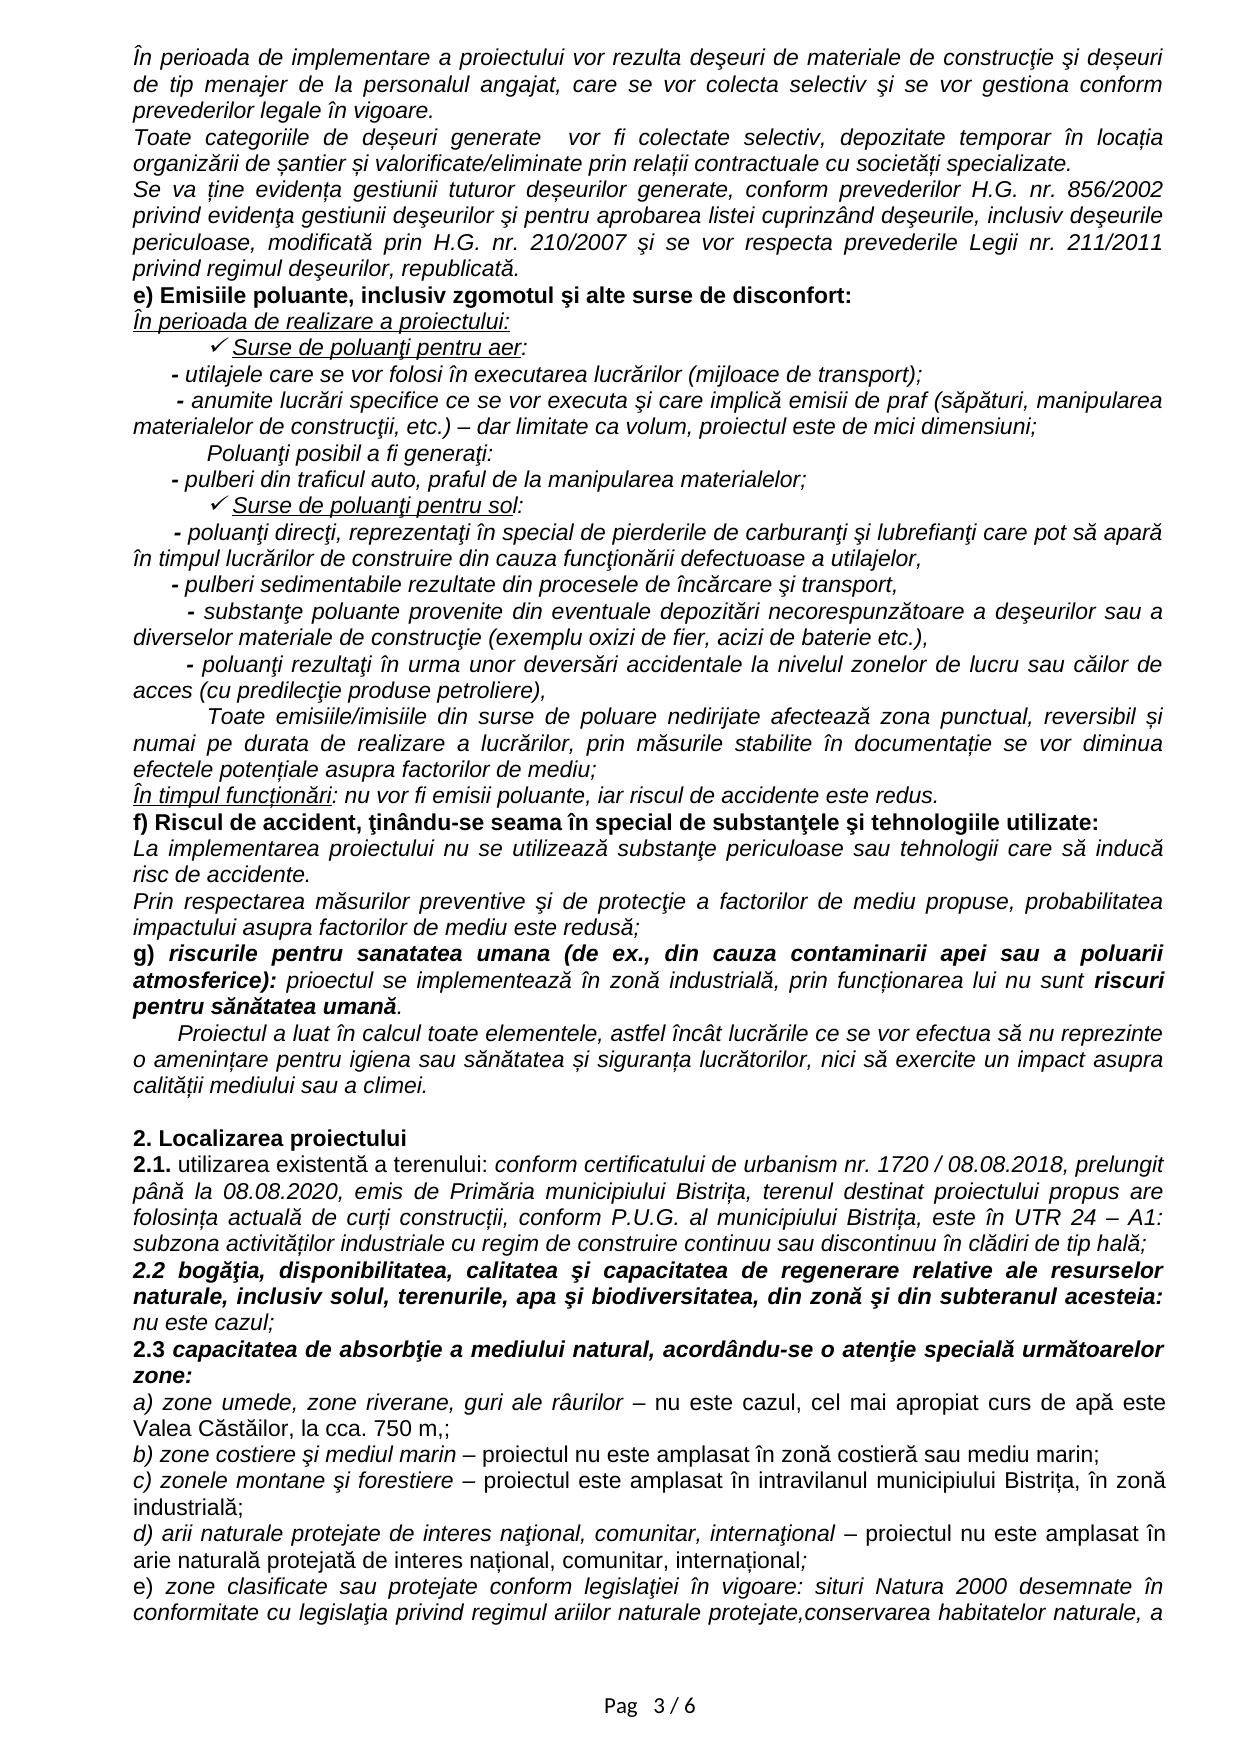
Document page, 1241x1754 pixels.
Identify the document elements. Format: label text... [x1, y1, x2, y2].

text Proiectul a luat în calcul toate elementele, astfel încât lucrările ce se vor efectua să nu reprezinte o amenințare pentru igiena sau sănătatea și siguranța lucrătorilor, nici să exercite un impact asupra calității mediului sau a climei. [133, 1019, 1166, 1098]
text b) zone costiere şi mediul marin – proiectul nu este amplasat în zonă costieră sau mediu marin; [133, 1441, 1166, 1467]
text Poluanţi posibil a fi generaţi: [133, 440, 1166, 466]
text Toate emisiile/imisiile din surse de poluare nedirijate afectează zona punctual, reversibil și numai pe durata de realizare a lucrărilor, prin măsurile stabilite în documentație se vor diminua efectele potențiale asupra factorilor de mediu; [133, 703, 1166, 782]
text Toate categoriile de deșeuri generate vor fi colectate selectiv, depozitate temporar în locația organizării de șantier și valorificate/eliminate prin relații contractuale cu societăți specializate. [133, 123, 1166, 176]
text În perioada de implementare a proiectului vor rezulta deşeuri de materiale de construcţie şi deșeuri de tip menajer de la personalul angajat, care se vor colecta selectiv şi se vor gestiona conform prevederilor legale în vigoare. [133, 44, 1166, 123]
text Surse de poluanţi pentru aer: [133, 334, 1166, 361]
text 2. Localizarea proiectului [133, 1125, 1166, 1151]
text - pulberi din traficul auto, praful de la manipularea materialelor; [133, 466, 1166, 492]
text e) Emisiile poluante, inclusiv zgomotul şi alte surse de disconfort: [133, 282, 1166, 308]
text f) Riscul de accident, ţinându-se seama în special de substanţele şi tehnologiile utilizate: [133, 809, 1166, 835]
text g) riscurile pentru sanatatea umana (de ex., din cauza contaminarii apei sau a poluarii atmosferice): prioectul se implementează în zonă industrială, prin funcționarea lui nu sunt riscuri pentru sănătatea umană. [133, 940, 1166, 1019]
text În timpul funcționări: nu vor fi emisii poluante, iar riscul de accidente este redus. [133, 782, 1166, 809]
text - poluanţi direcţi, reprezentaţi în special de pierderile de carburanţi şi lubrefianţi care pot să apară în timpul lucrărilor de construire din cauza funcţionării defectuoase a utilajelor, [133, 519, 1166, 571]
text c) zonele montane şi forestiere – proiectul este amplasat în intravilanul municipiului Bistrița, în zonă industrială; [133, 1467, 1166, 1520]
text La implementarea proiectului nu se utilizează substanţe periculoase sau tehnologii care să inducă risc de accidente. [133, 835, 1166, 888]
text În perioada de realizare a proiectului: [133, 308, 1166, 334]
text 2.2 bogăţia, disponibilitatea, calitatea şi capacitatea de regenerare relative ale resurselor naturale, inclusiv solul, terenurile, apa şi biodiversitatea, din zonă şi din subteranul acesteia: nu este cazul; [133, 1257, 1166, 1336]
text Prin respectarea măsurilor preventive şi de protecţie a factorilor de mediu propuse, probabilitatea impactului asupra factorilor de mediu este redusă; [133, 888, 1166, 940]
text - poluanţi rezultaţi în urma unor deversări accidentale la nivelul zonelor de lucru sau căilor de acces (cu predilecţie produse petroliere), [133, 651, 1166, 703]
text d) arii naturale protejate de interes naţional, comunitar, internaţional – proiectul nu este amplasat în arie naturală protejată de interes național, comunitar, internațional; [133, 1520, 1166, 1573]
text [133, 1573, 1166, 1626]
text - pulberi sedimentabile rezultate din procesele de încărcare şi transport, [133, 571, 1166, 598]
text Surse de poluanţi pentru sol: [133, 492, 1166, 519]
text Se va ține evidența gestiunii tuturor deșeurilor generate, conform prevederilor H.G. nr. 856/2002 privind evidenţa gestiunii deşeurilor şi pentru aprobarea listei cuprinzând deşeurile, inclusiv deşeurile periculoase, modificată prin H.G. nr. 210/2007 şi se vor respecta prevederile Legii nr. 211/2011 privind regimul deşeurilor, republicată. [133, 176, 1166, 282]
text 2.1. utilizarea existentă a terenului: conform certificatului de urbanism nr. 1720 / 08.08.2018, prelungit până la 08.08.2020, emis de Primăria municipiului Bistrița, terenul destinat proiectului propus are folosința actuală de curți construcții, conform P.U.G. al municipiului Bistrița, este în UTR 24 – A1: subzona activităților industriale cu regim de construire continuu sau discontinuu în clădiri de tip hală; [133, 1151, 1166, 1257]
text - anumite lucrări specifice ce se vor executa şi care implică emisii de praf (săpături, manipularea materialelor de construcţii, etc.) – dar limitate ca volum, proiectul este de mici dimensiuni; [133, 387, 1166, 440]
text a) zone umede, zone riverane, guri ale râurilor – nu este cazul, cel mai apropiat curs de apă este Valea Căstăilor, la cca. 750 m,; [133, 1388, 1166, 1441]
text - utilajele care se vor folosi în executarea lucrărilor (mijloace de transport); [133, 361, 1166, 387]
text 2.3 capacitatea de absorbţie a mediului natural, acordându-se o atenţie specială următoarelor zone: [133, 1336, 1166, 1388]
text - substanţe poluante provenite din eventuale depozitări necorespunzătoare a deşeurilor sau a diverselor materiale de construcţie (exemplu oxizi de fier, acizi de baterie etc.), [133, 598, 1166, 651]
